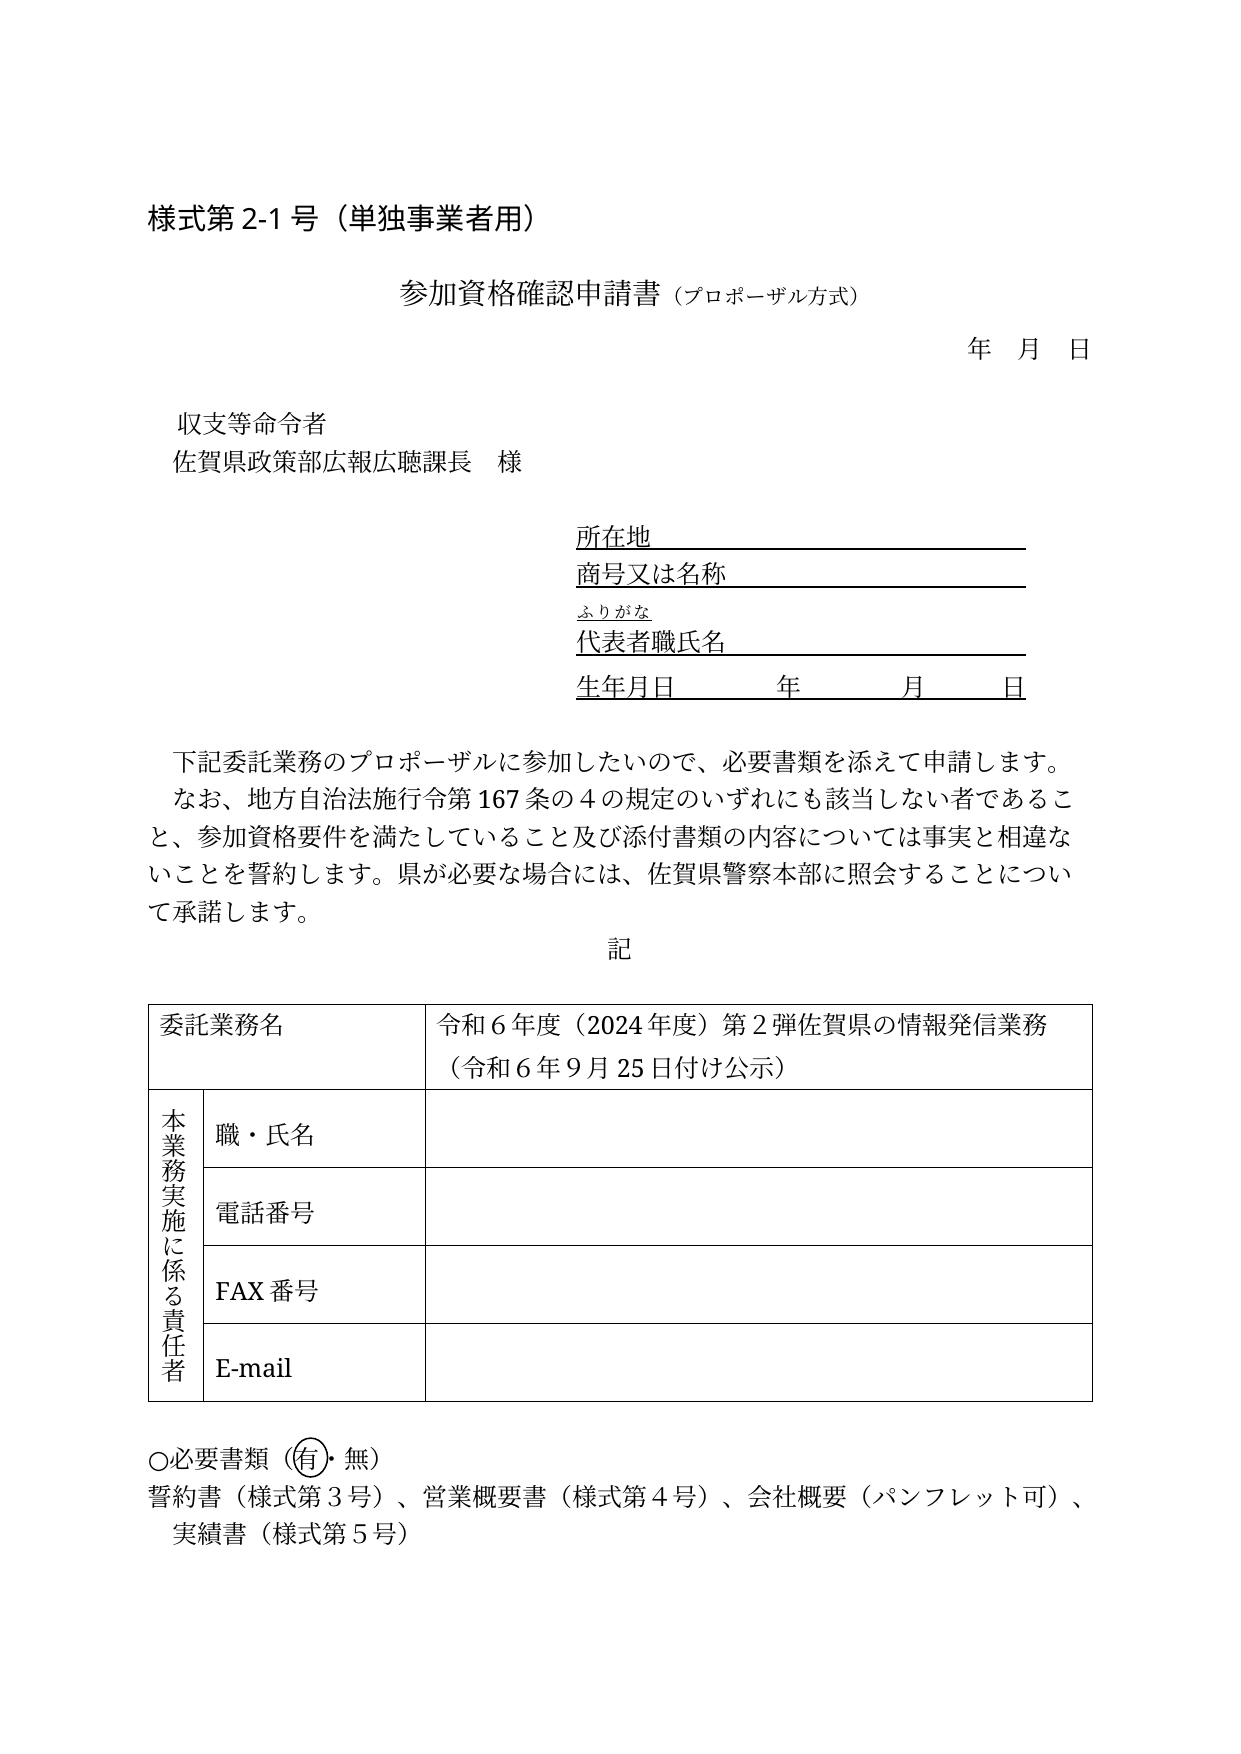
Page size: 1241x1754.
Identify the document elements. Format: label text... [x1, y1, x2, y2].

text なお、地方自治法施行令第167条の４の規定のいずれにも該当しない者であること、参加資格要件を満たしていること及び添付書類の内容については事実と相違ないことを誓約します。県が必要な場合には、佐賀県警察本部に照会することについて承諾します。 [148, 779, 1092, 929]
text 誓約書（様式第３号）、営業概要書（様式第４号）、会社概要（パンフレット可）、実績書（様式第５号） [148, 1477, 1092, 1552]
text 参加資格確認申請書（プロポーザル方式） [148, 254, 1092, 329]
table_header 委託業務名 [149, 1005, 425, 1089]
table_cell 職・氏名 [204, 1090, 425, 1167]
table_cell FAX番号 [204, 1246, 425, 1323]
table_cell 電話番号 [204, 1168, 425, 1245]
text 所在地 [148, 517, 1092, 554]
text 下記委託業務のプロポーザルに参加したいので、必要書類を添えて申請します。 [148, 742, 1092, 779]
table_cell E-mail [204, 1324, 425, 1401]
table_cell [426, 1168, 1092, 1245]
table_cell [426, 1246, 1092, 1323]
text 年 月 日 [148, 329, 1092, 367]
table_header 令和６年度（2024年度）第２弾佐賀県の情報発信業務 （令和６年９月25日付け公示） [426, 1005, 1092, 1089]
text 生年月日 年 月 日 [148, 667, 1092, 704]
text 様式第2-1号（単独事業者用） [148, 179, 1092, 254]
table_cell [426, 1090, 1092, 1167]
table_cell 本業務実施に係る責任者 [149, 1090, 203, 1401]
text ○必要書類（有・無） [318, 1439, 1092, 1477]
text 記 [148, 929, 1092, 967]
text 佐賀県政策部広報広聴課長 様 [148, 442, 1092, 479]
text 商号又は名称 [148, 554, 1092, 592]
table_cell [426, 1324, 1092, 1401]
text 職氏名 [148, 592, 1092, 667]
text ○必要書類（有・無） [148, 1439, 303, 1477]
text 収支等命令者 [148, 404, 1092, 442]
